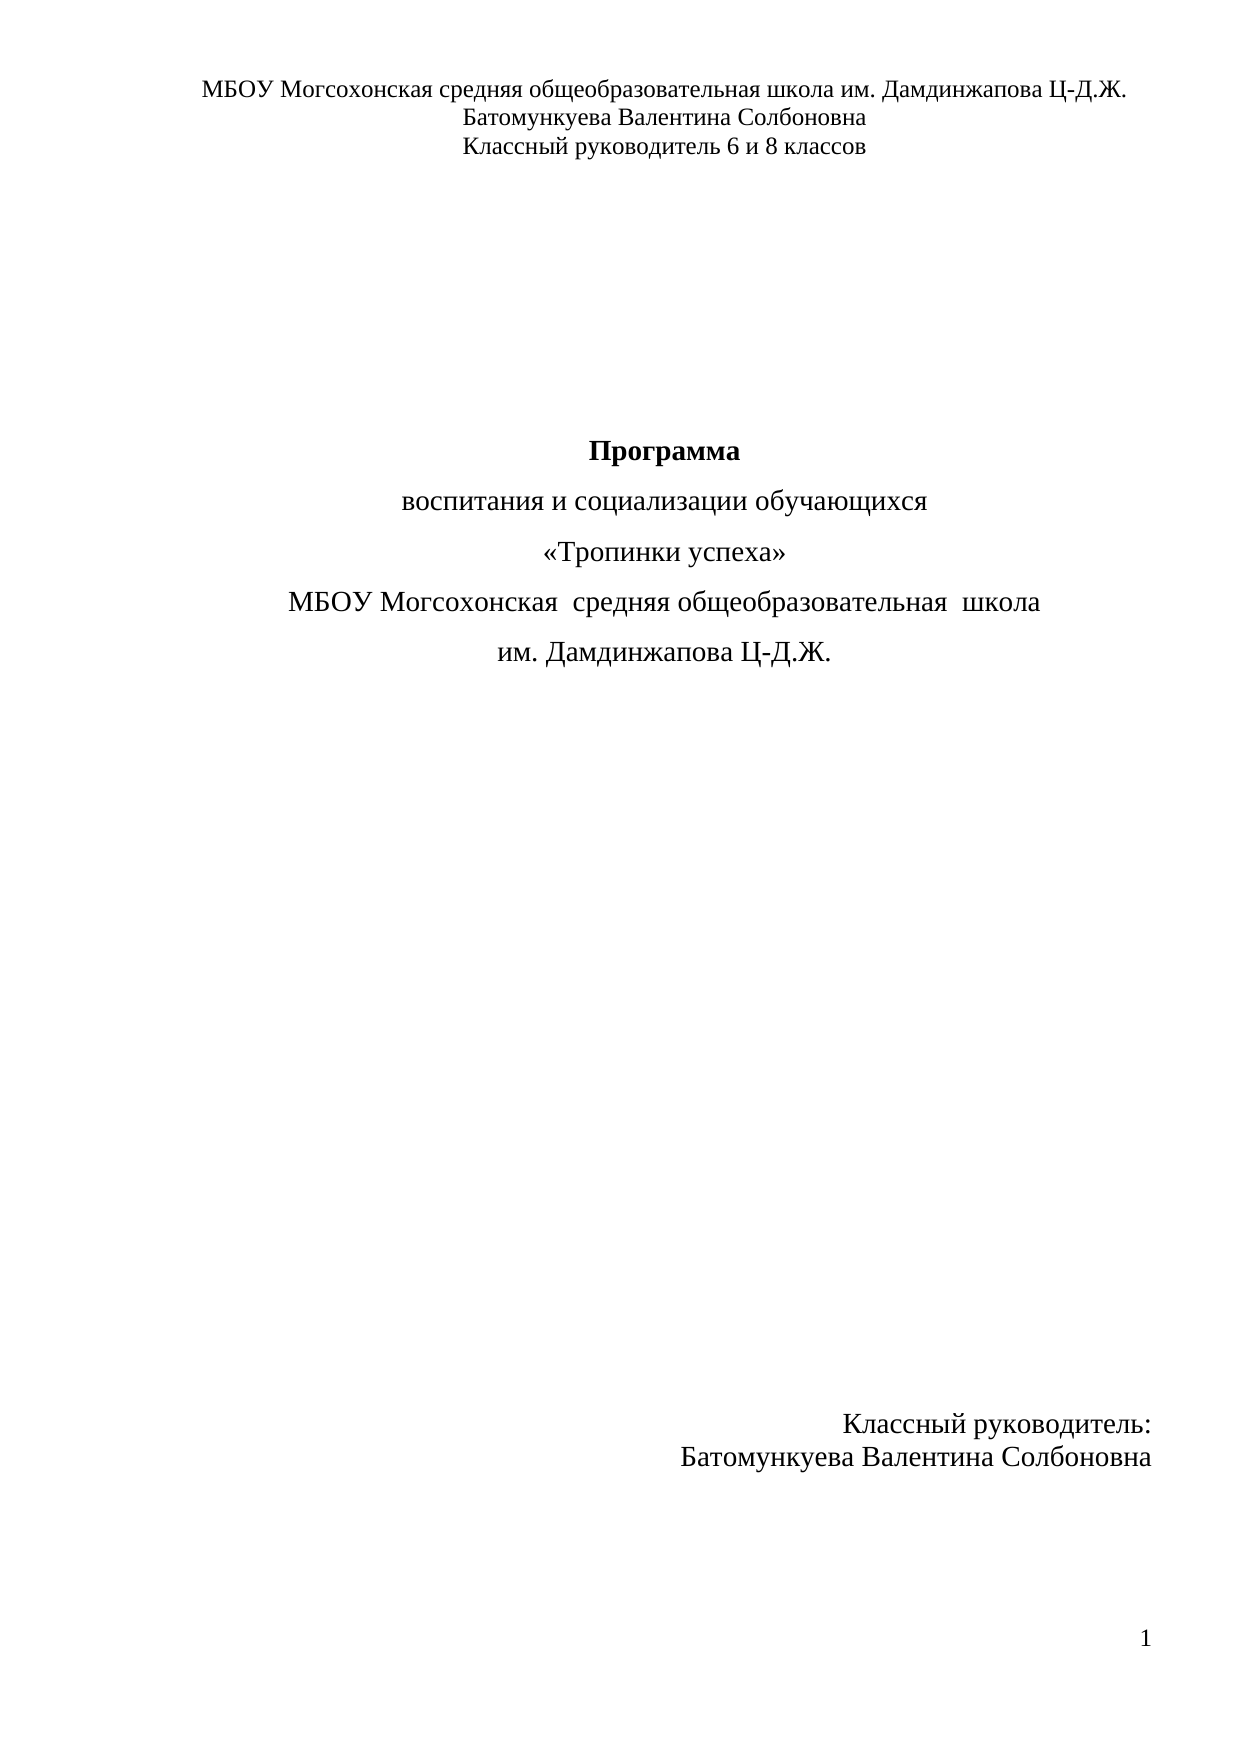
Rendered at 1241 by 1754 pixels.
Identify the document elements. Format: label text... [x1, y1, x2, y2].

text Батомункуева Валентина Солбоновна [177, 1439, 1152, 1473]
text им. Дамдинжапова Ц-Д.Ж. [177, 634, 1152, 668]
text воспитания и социализации обучающихся [177, 483, 1152, 517]
text «Тропинки успеха» [177, 534, 1152, 567]
text Классный руководитель: [177, 1406, 1152, 1439]
text Программа [177, 433, 1152, 467]
text МБОУ Могсохонская средняя общеобразовательная школа [177, 584, 1152, 618]
